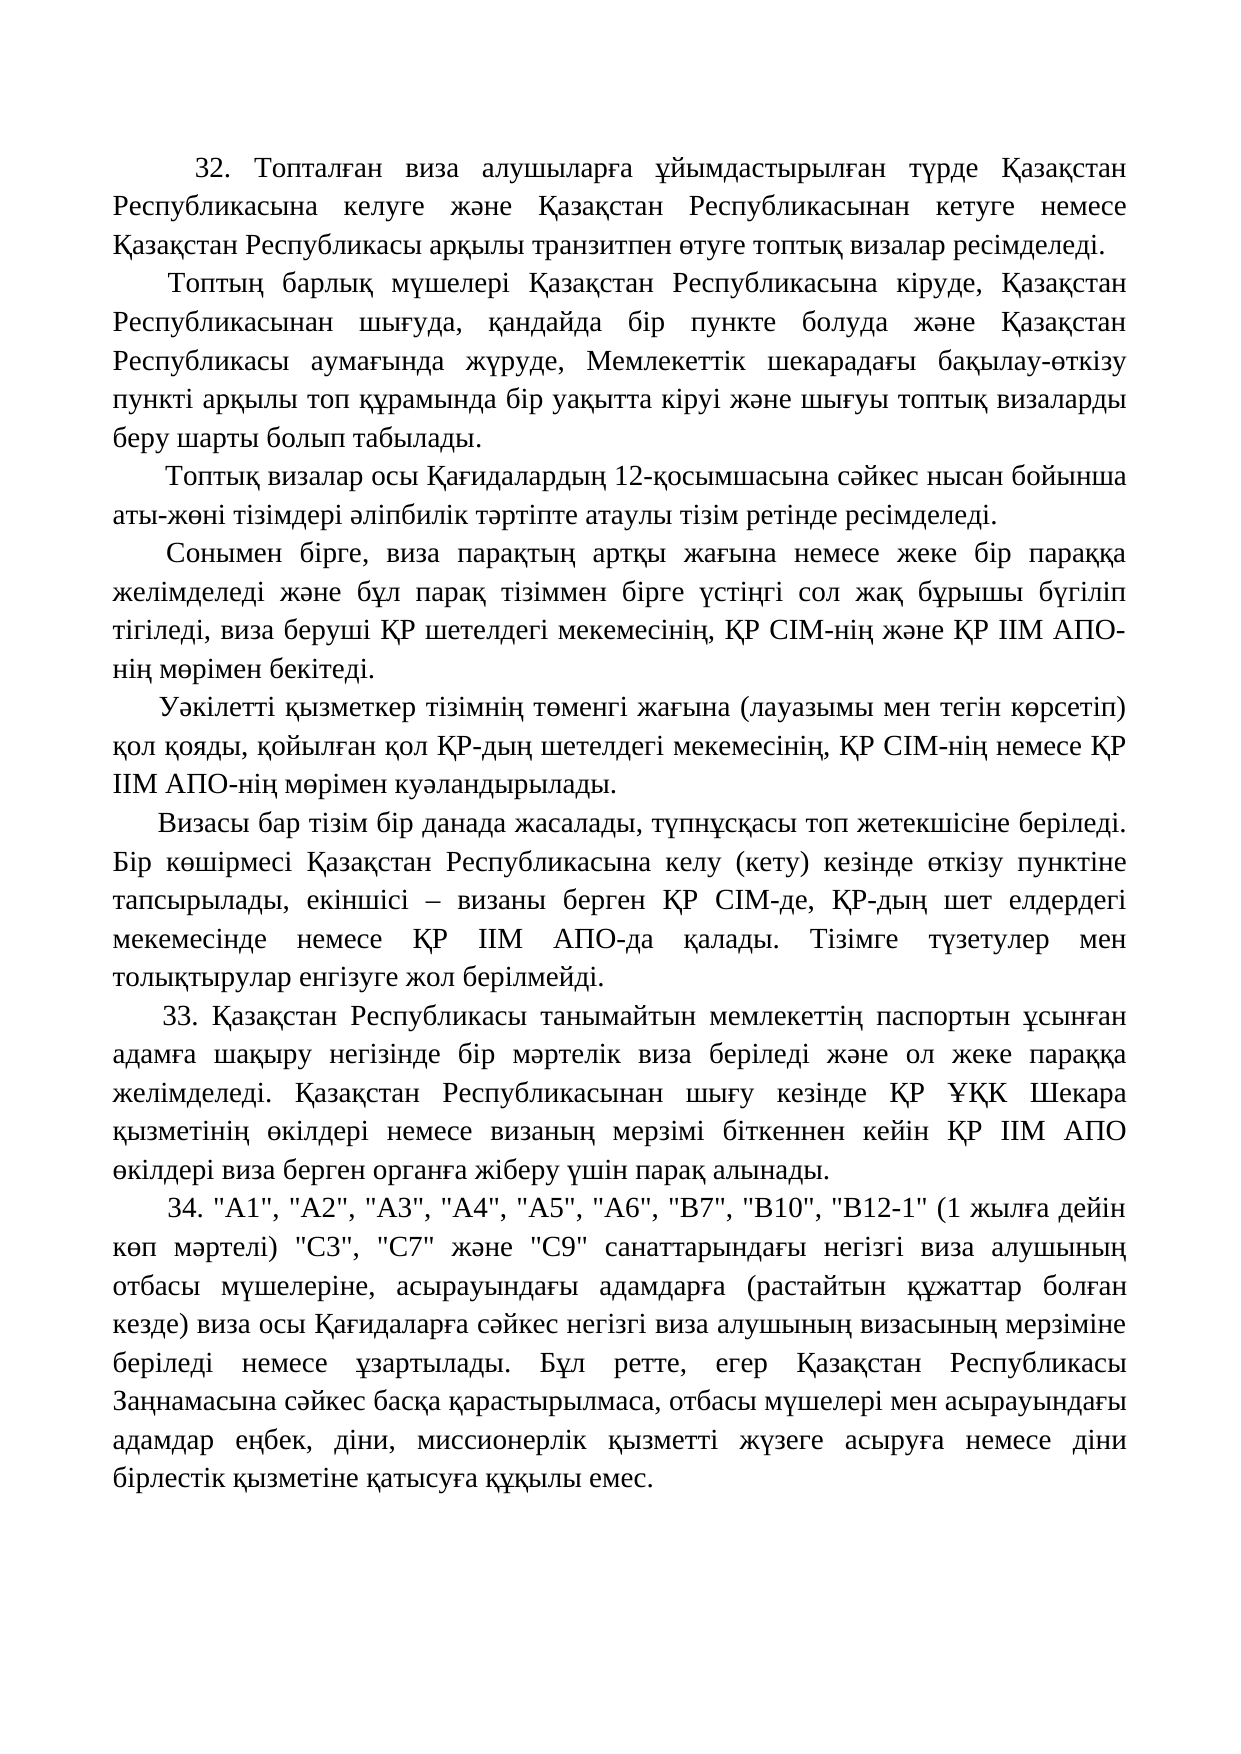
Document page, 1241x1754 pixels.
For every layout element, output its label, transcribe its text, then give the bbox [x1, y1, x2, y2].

text 34. "А1", "А2", "А3", "А4", "А5", "А6", "В7", "В10", "В12-1" (1 жылға дейін көп мәртелі) "С3", "С7" және "С9" санаттарындағы негізгі виза алушының отбасы мүшелеріне, асырауындағы адамдарға (растайтын құжаттар болған кезде) виза осы Қағидаларға сәйкес негізгі виза алушының визасының мерзіміне беріледі немесе ұзартылады. Бұл ретте, егер Қазақстан Республикасы Заңнамасына сәйкес басқа қарастырылмаса, отбасы мүшелері мен асырауындағы адамдар еңбек, діни, миссионерлік қызметті жүзеге асыруға немесе діни бірлестік қызметіне қатысуға құқылы емес. [112, 1191, 1128, 1494]
text Топтық визалар осы Қағидалардың 12-қосымшасына сәйкес нысан бойынша аты-жөні тізімдері әліпбилік тәртіпте атаулы тізім ретінде ресімделеді. [112, 458, 1128, 530]
text Визасы бар тізім бір данада жасалады, түпнұсқасы топ жетекшісіне беріледі. Бір көшірмесі Қазақстан Республикасына келу (кету) кезінде өткізу пунктіне тапсырылады, екіншісі – визаны берген ҚР СІМ-де, ҚР-дың шет елдердегі мекемесінде немесе ҚР ІІМ АПО-да қалады. Тізімге түзетулер мен толықтырулар енгізуге жол берілмейді. [112, 805, 1128, 993]
text Сонымен бірге, виза парақтың артқы жағына немесе жеке бір параққа желімделеді және бұл парақ тізіммен бірге үстіңгі сол жақ бұрышы бүгіліп тігіледі, виза беруші ҚР шетелдегі мекемесінің, ҚР СІМ-нің және ҚР ІІМ АПО-нің мөрімен бекітеді. [112, 535, 1128, 684]
text 33. Қазақстан Республикасы танымайтын мемлекеттің паспортын ұсынған адамға шақыру негізінде бір мәртелік виза беріледі және ол жеке параққа желімделеді. Қазақстан Республикасынан шығу кезінде ҚР ҰҚК Шекара қызметінің өкілдері немесе визаның мерзімі біткеннен кейін ҚР ІІМ АПО өкілдері виза берген органға жіберу үшін парақ алынады. [112, 998, 1128, 1186]
text Уәкілетті қызметкер тізімнің төменгі жағына (лауазымы мен тегін көрсетіп) қол қояды, қойылған қол ҚР-дың шетелдегі мекемесінің, ҚР СІМ-нің немесе ҚР ІІМ АПО-нің мөрімен куәландырылады. [112, 689, 1128, 800]
